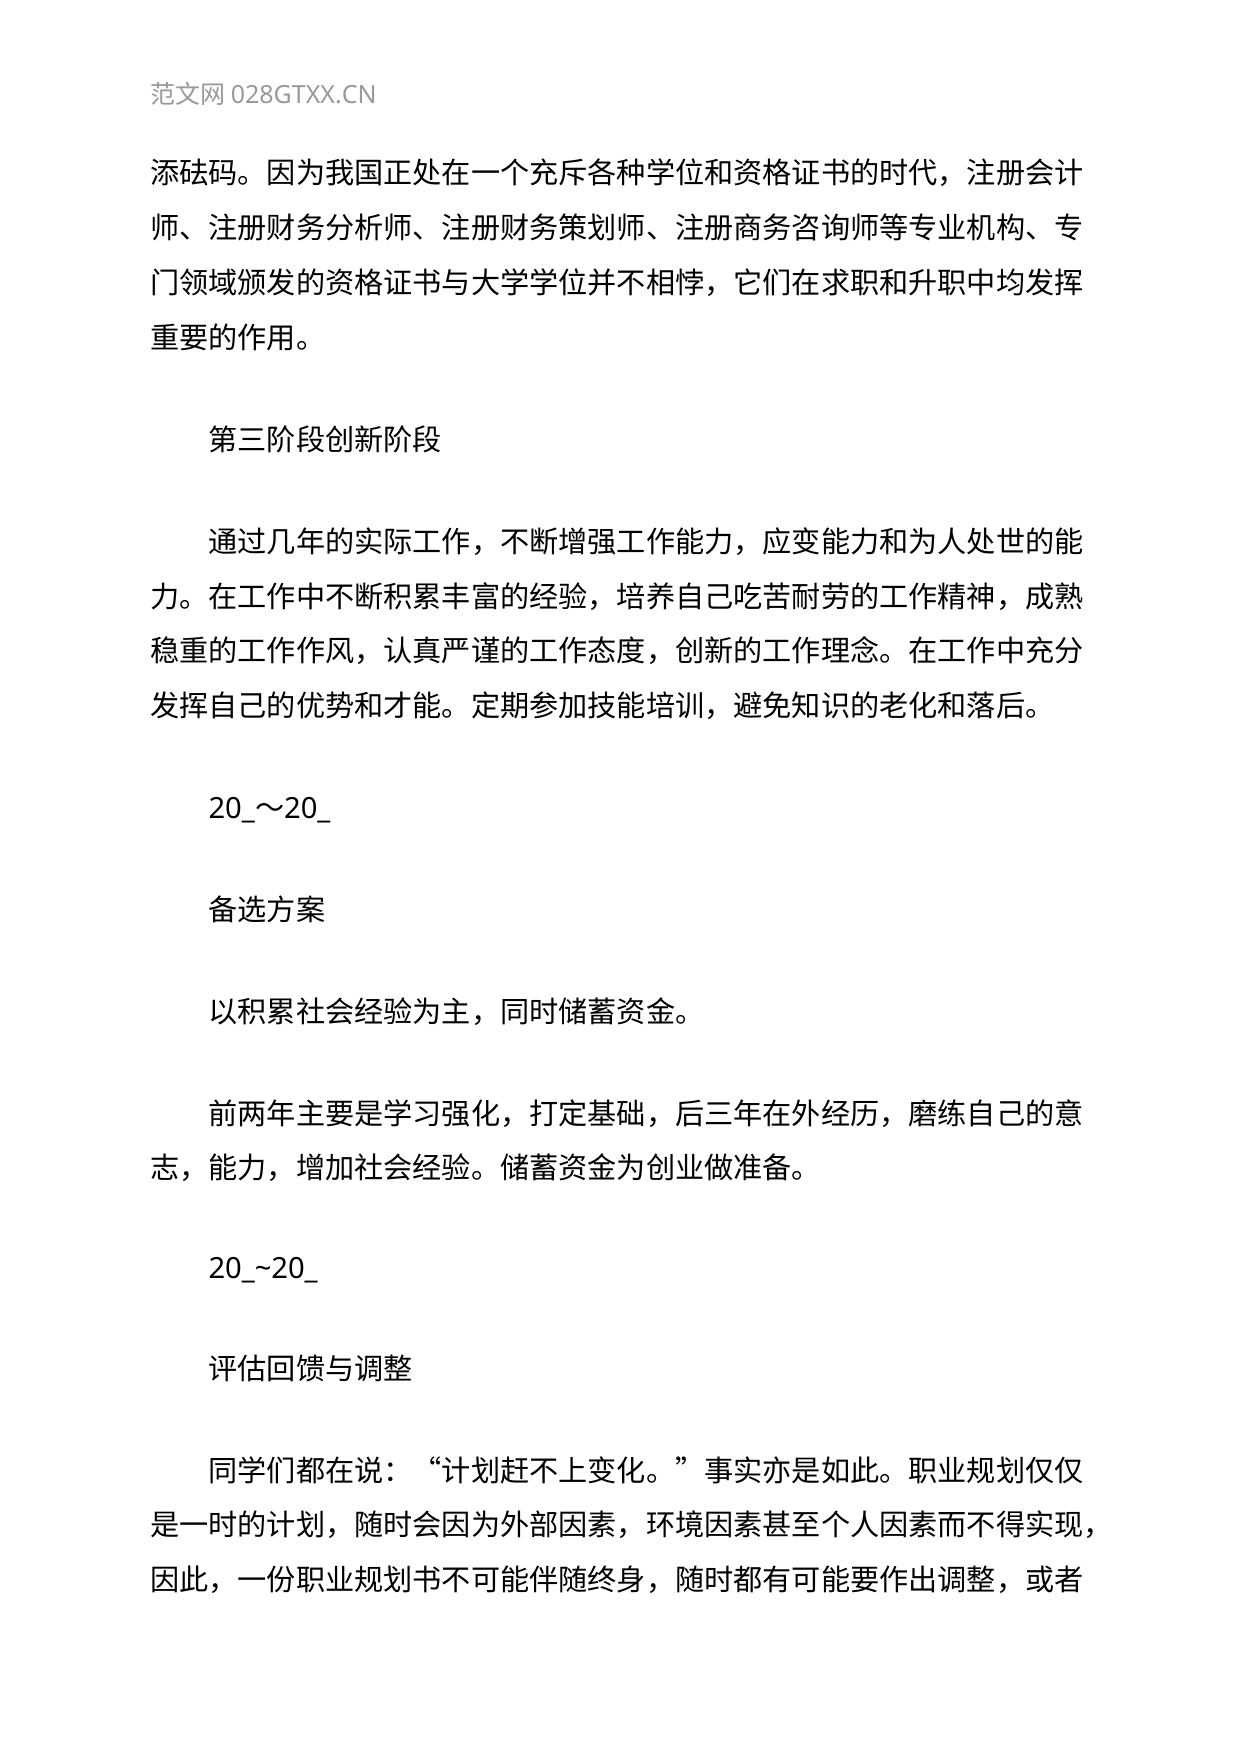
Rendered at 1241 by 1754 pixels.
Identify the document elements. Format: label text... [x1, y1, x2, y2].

text 20_～20_ [150, 785, 1090, 827]
text 通过几年的实际工作，不断增强工作能力，应变能力和为人处世的能力。在工作中不断积累丰富的经验，培养自己吃苦耐劳的工作精神，成熟稳重的工作作风，认真严谨的工作态度，创新的工作理念。在工作中充分发挥自己的优势和才能。定期参加技能培训，避免知识的老化和落后。 [150, 518, 1090, 725]
text 以积累社会经验为主，同时储蓄资金。 [150, 988, 1090, 1031]
text 评估回馈与调整 [150, 1345, 1090, 1388]
text 20_~20_ [150, 1247, 1090, 1287]
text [150, 150, 1090, 357]
text 备选方案 [150, 887, 1090, 929]
text 前两年主要是学习强化，打定基础，后三年在外经历，磨练自己的意志，能力，增加社会经验。储蓄资金为创业做准备。 [150, 1090, 1090, 1187]
text 第三阶段创新阶段 [150, 416, 1090, 459]
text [150, 1447, 1090, 1599]
